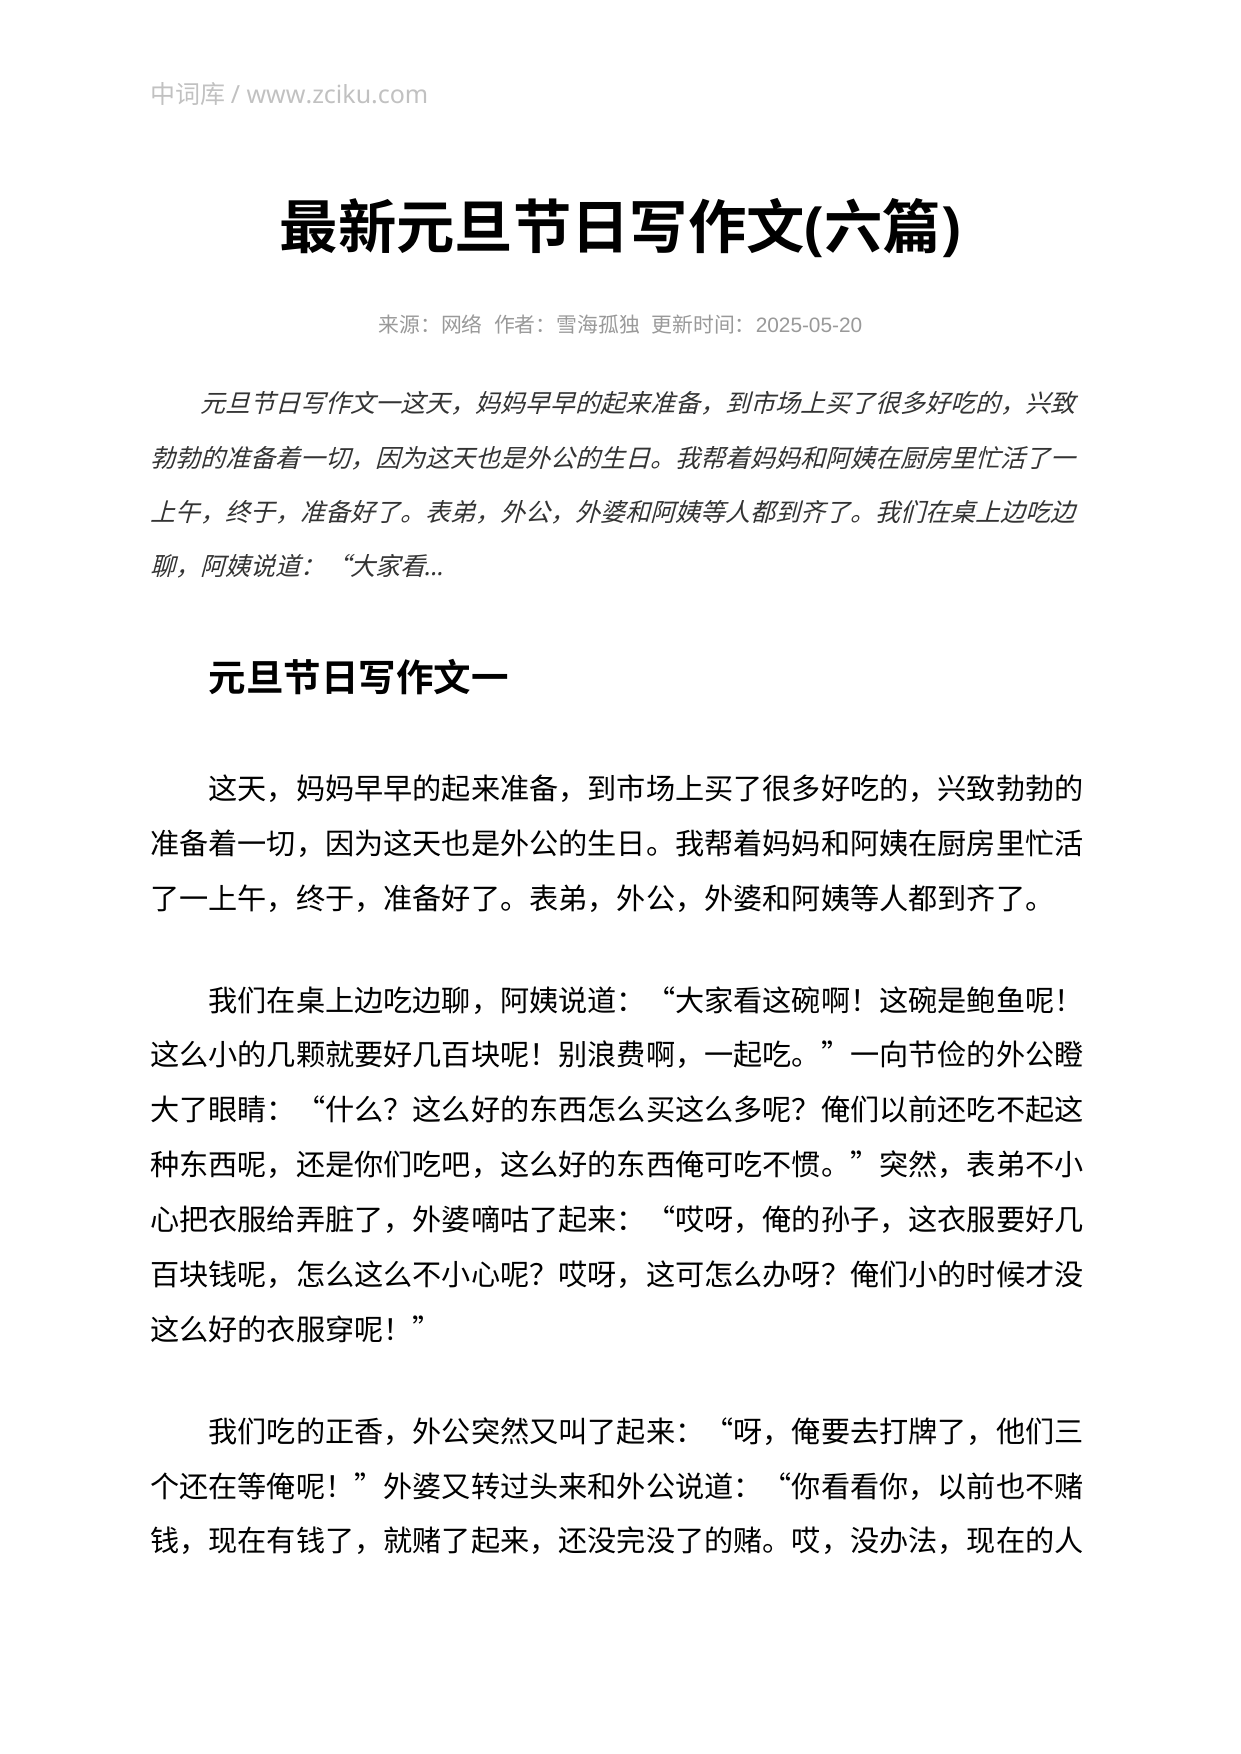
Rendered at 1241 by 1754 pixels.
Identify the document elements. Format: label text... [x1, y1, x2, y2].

text 来源：网络 作者：雪海孤独 更新时间：2025-05-20 [150, 313, 1090, 337]
text 这天，妈妈早早的起来准备，到市场上买了很多好吃的，兴致勃勃的准备着一切，因为这天也是外公的生日。我帮着妈妈和阿姨在厨房里忙活了一上午，终于，准备好了。表弟，外公，外婆和阿姨等人都到齐了。 [150, 766, 1090, 918]
subtitle 最新元旦节日写作文(六篇) [150, 181, 1090, 266]
text 元旦节日写作文一 [150, 648, 1090, 702]
text 我们在桌上边吃边聊，阿姨说道：“大家看这碗啊！这碗是鲍鱼呢！这么小的几颗就要好几百块呢！别浪费啊，一起吃。”一向节俭的外公瞪大了眼睛：“什么？这么好的东西怎么买这么多呢？俺们以前还吃不起这种东西呢，还是你们吃吧，这么好的东西俺可吃不惯。”突然，表弟不小心把衣服给弄脏了，外婆嘀咕了起来：“哎呀，俺的孙子，这衣服要好几百块钱呢，怎么这么不小心呢？哎呀，这可怎么办呀？俺们小的时候才没这么好的衣服穿呢！” [150, 977, 1090, 1349]
text 元旦节日写作文一这天，妈妈早早的起来准备，到市场上买了很多好吃的，兴致勃勃的准备着一切，因为这天也是外公的生日。我帮着妈妈和阿姨在厨房里忙活了一上午，终于，准备好了。表弟，外公，外婆和阿姨等人都到齐了。我们在桌上边吃边聊，阿姨说道：“大家看... [150, 384, 1090, 583]
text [150, 1408, 1090, 1560]
